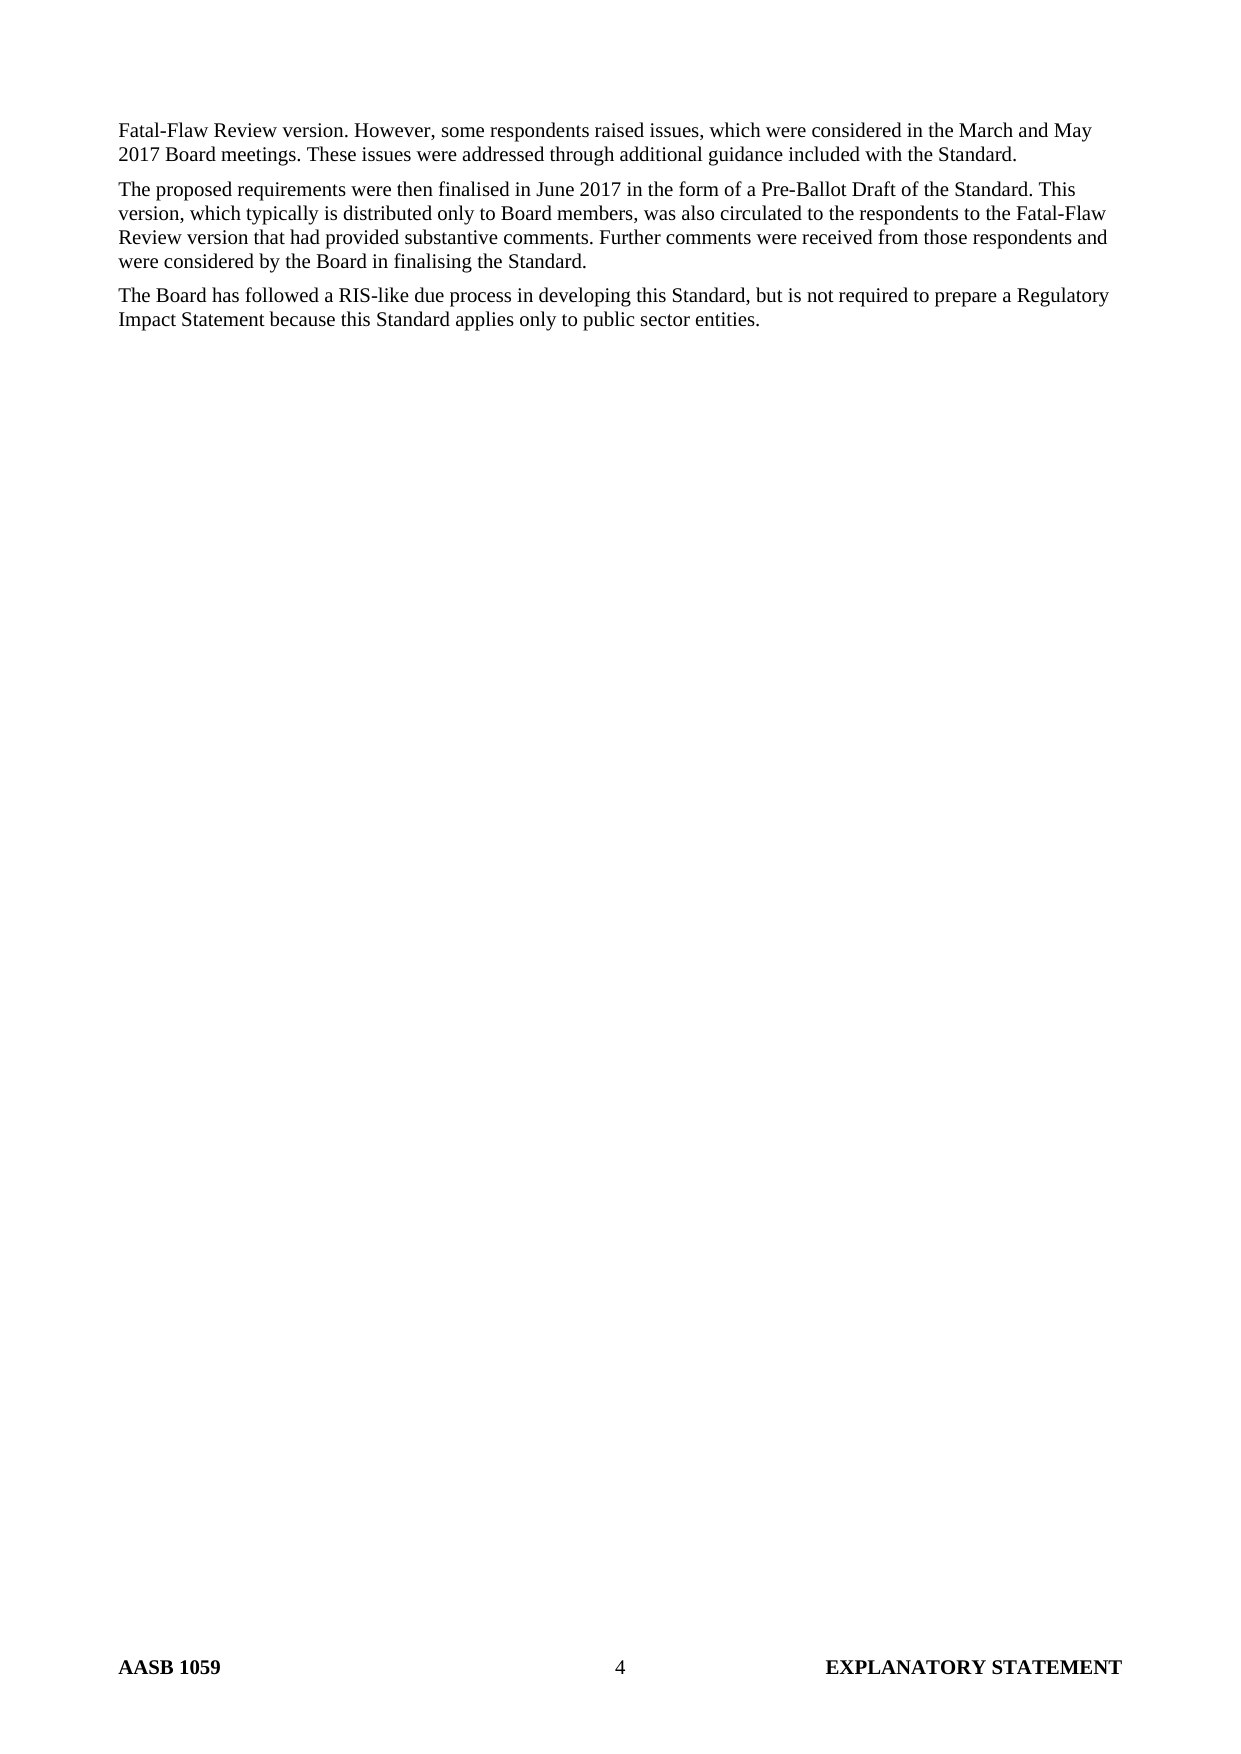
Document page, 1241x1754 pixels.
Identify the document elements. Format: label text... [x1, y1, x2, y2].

text The Board has followed a RIS-like due process in developing this Standard, but is not required to prepare a Regulatory Impact Statement because this Standard applies only to public sector entities. [118, 283, 1122, 331]
list The proposed requirements were then finalised in June 2017 in the form of a Pre-Ballot Draft of the Standard. This version, which typically is distributed only to Board members, was also circulated to the respondents to the Fatal-Flaw Review version that had provided substantive comments. Further comments were received from those respondents and were considered by the Board in finalising the Standard. [118, 177, 1122, 273]
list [118, 118, 1122, 166]
